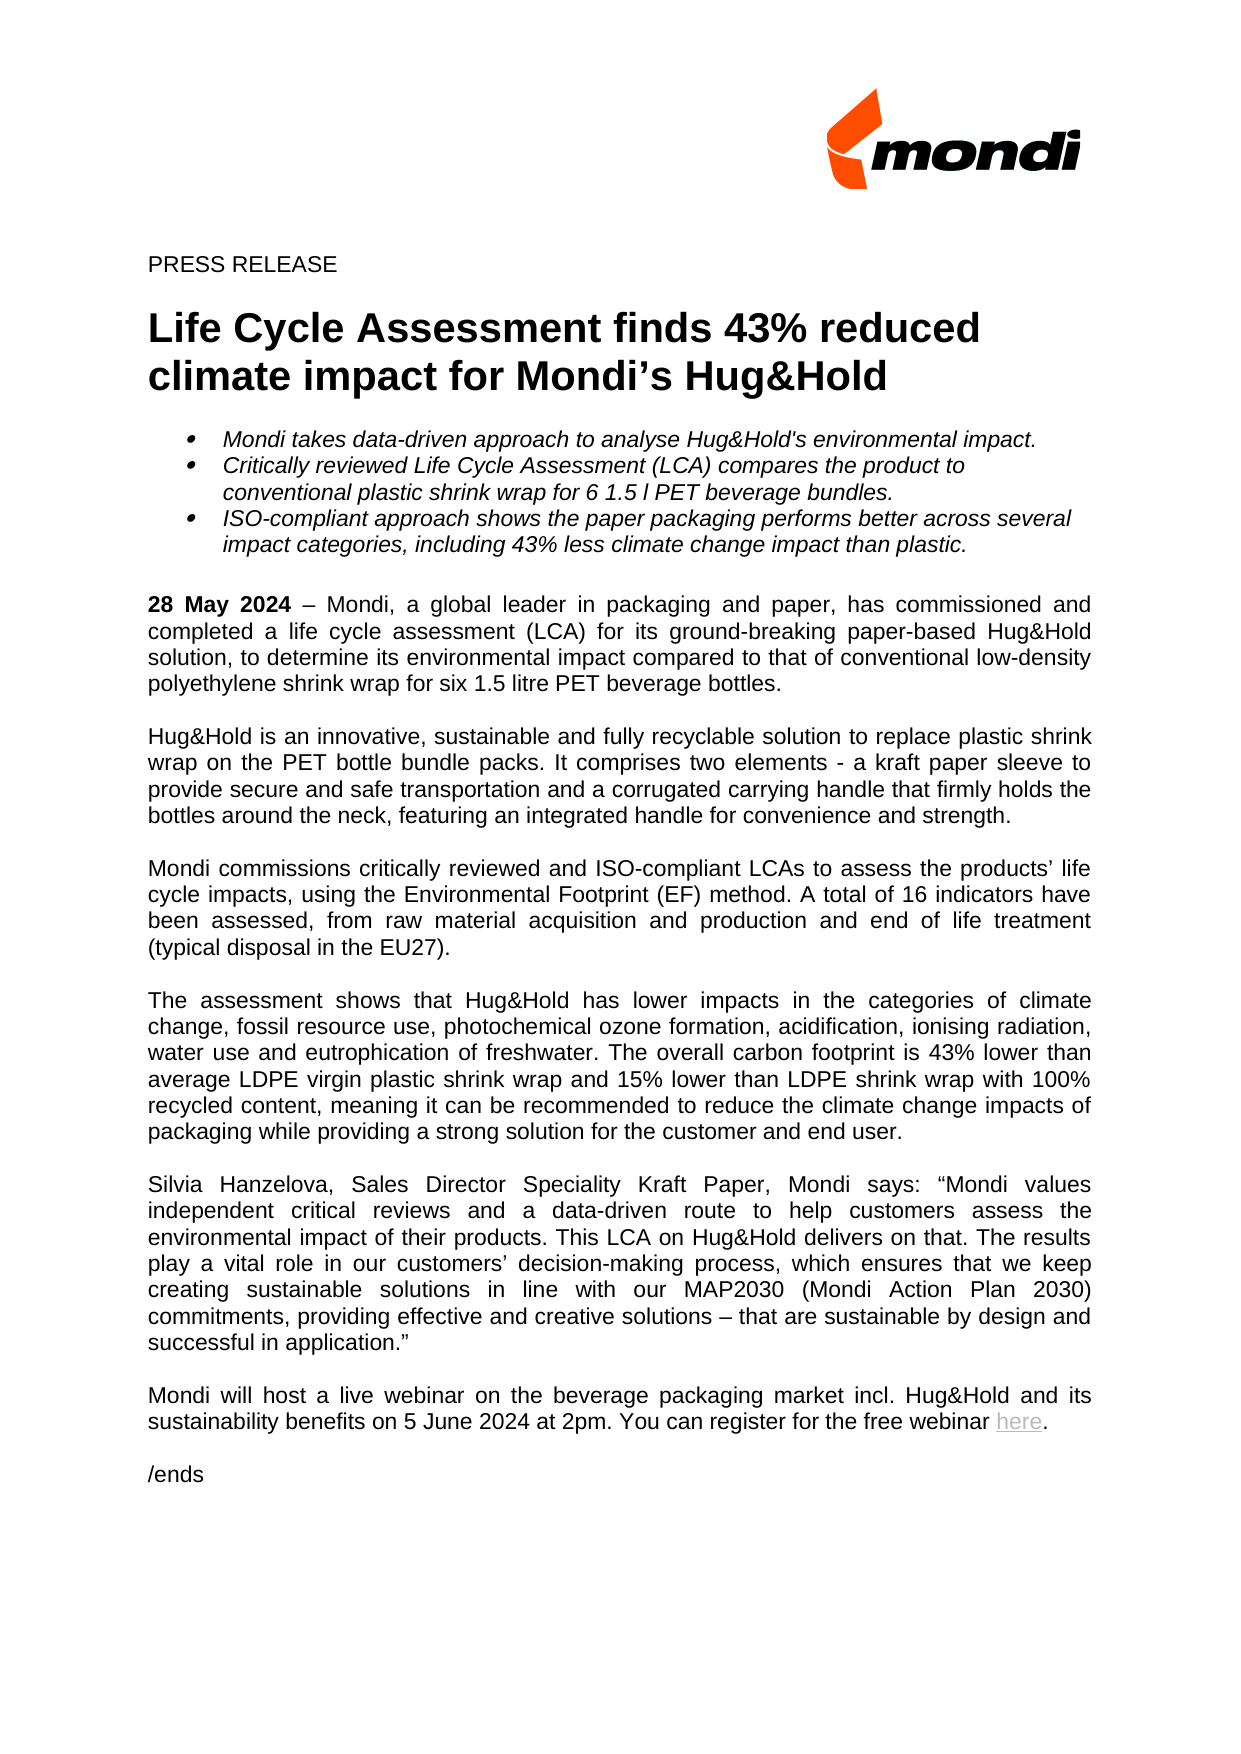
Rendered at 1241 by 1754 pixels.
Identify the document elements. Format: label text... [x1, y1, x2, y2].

text Silvia Hanzelova, Sales Director Speciality Kraft Paper, Mondi says: “Mondi values independent critical reviews and a data-driven route to help customers assess the environmental impact of their products. This LCA on Hug&Hold delivers on that. The results play a vital role in our customers’ decision-making process, which ensures that we keep creating sustainable solutions in line with our MAP2030 (Mondi Action Plan 2030) commitments, providing effective and creative solutions – that are sustainable by design and successful in application.” [148, 1171, 1092, 1356]
text Mondi commissions critically reviewed and ISO-compliant LCAs to assess the products’ life cycle impacts, using the Environmental Footprint (EF) method. A total of 16 indicators have been assessed, from raw material acquisition and production and end of life treatment (typical disposal in the EU27). [148, 855, 1092, 960]
list ISO-compliant approach shows the paper packaging performs better across several impact categories, including 43% less climate change impact than plastic. [185, 505, 1092, 558]
text /ends [148, 1461, 1092, 1487]
text Life Cycle Assessment finds 43% reduced climate impact for Mondi’s Hug&Hold [148, 304, 1092, 399]
text Mondi will host a live webinar on the beverage packaging market incl. Hug&Hold and its sustainability benefits on 5 June 2024 at 2pm. You can register for the free webinar here. [148, 1382, 1092, 1434]
list Critically reviewed Life Cycle Assessment (LCA) compares the product to conventional plastic shrink wrap for 6 1.5 l PET beverage bundles. [185, 452, 1092, 505]
text 28 May 2024 – Mondi, a global leader in packaging and paper, has commissioned and completed a life cycle assessment (LCA) for its ground-breaking paper-based Hug&Hold solution, to determine its environmental impact compared to that of conventional low-density polyethylene shrink wrap for six 1.5 litre PET beverage bottles. [148, 591, 1092, 697]
text PRESS RELEASE [148, 251, 1092, 277]
picture [827, 88, 1080, 189]
text Hug&Hold is an innovative, sustainable and fully recyclable solution to replace plastic shrink wrap on the PET bottle bundle packs. It comprises two elements - a kraft paper sleeve to provide secure and safe transportation and a corrugated carrying handle that firmly holds the bottles around the neck, featuring an integrated handle for convenience and strength. [148, 723, 1092, 828]
text The assessment shows that Hug&Hold has lower impacts in the categories of climate change, fossil resource use, photochemical ozone formation, acidification, ionising radiation, water use and eutrophication of freshwater. The overall carbon footprint is 43% lower than average LDPE virgin plastic shrink wrap and 15% lower than LDPE shrink wrap with 100% recycled content, meaning it can be recommended to reduce the climate change impacts of packaging while providing a strong solution for the customer and end user. [148, 987, 1092, 1145]
list Mondi takes data-driven approach to analyse Hug&Hold's environmental impact. [185, 426, 1092, 452]
